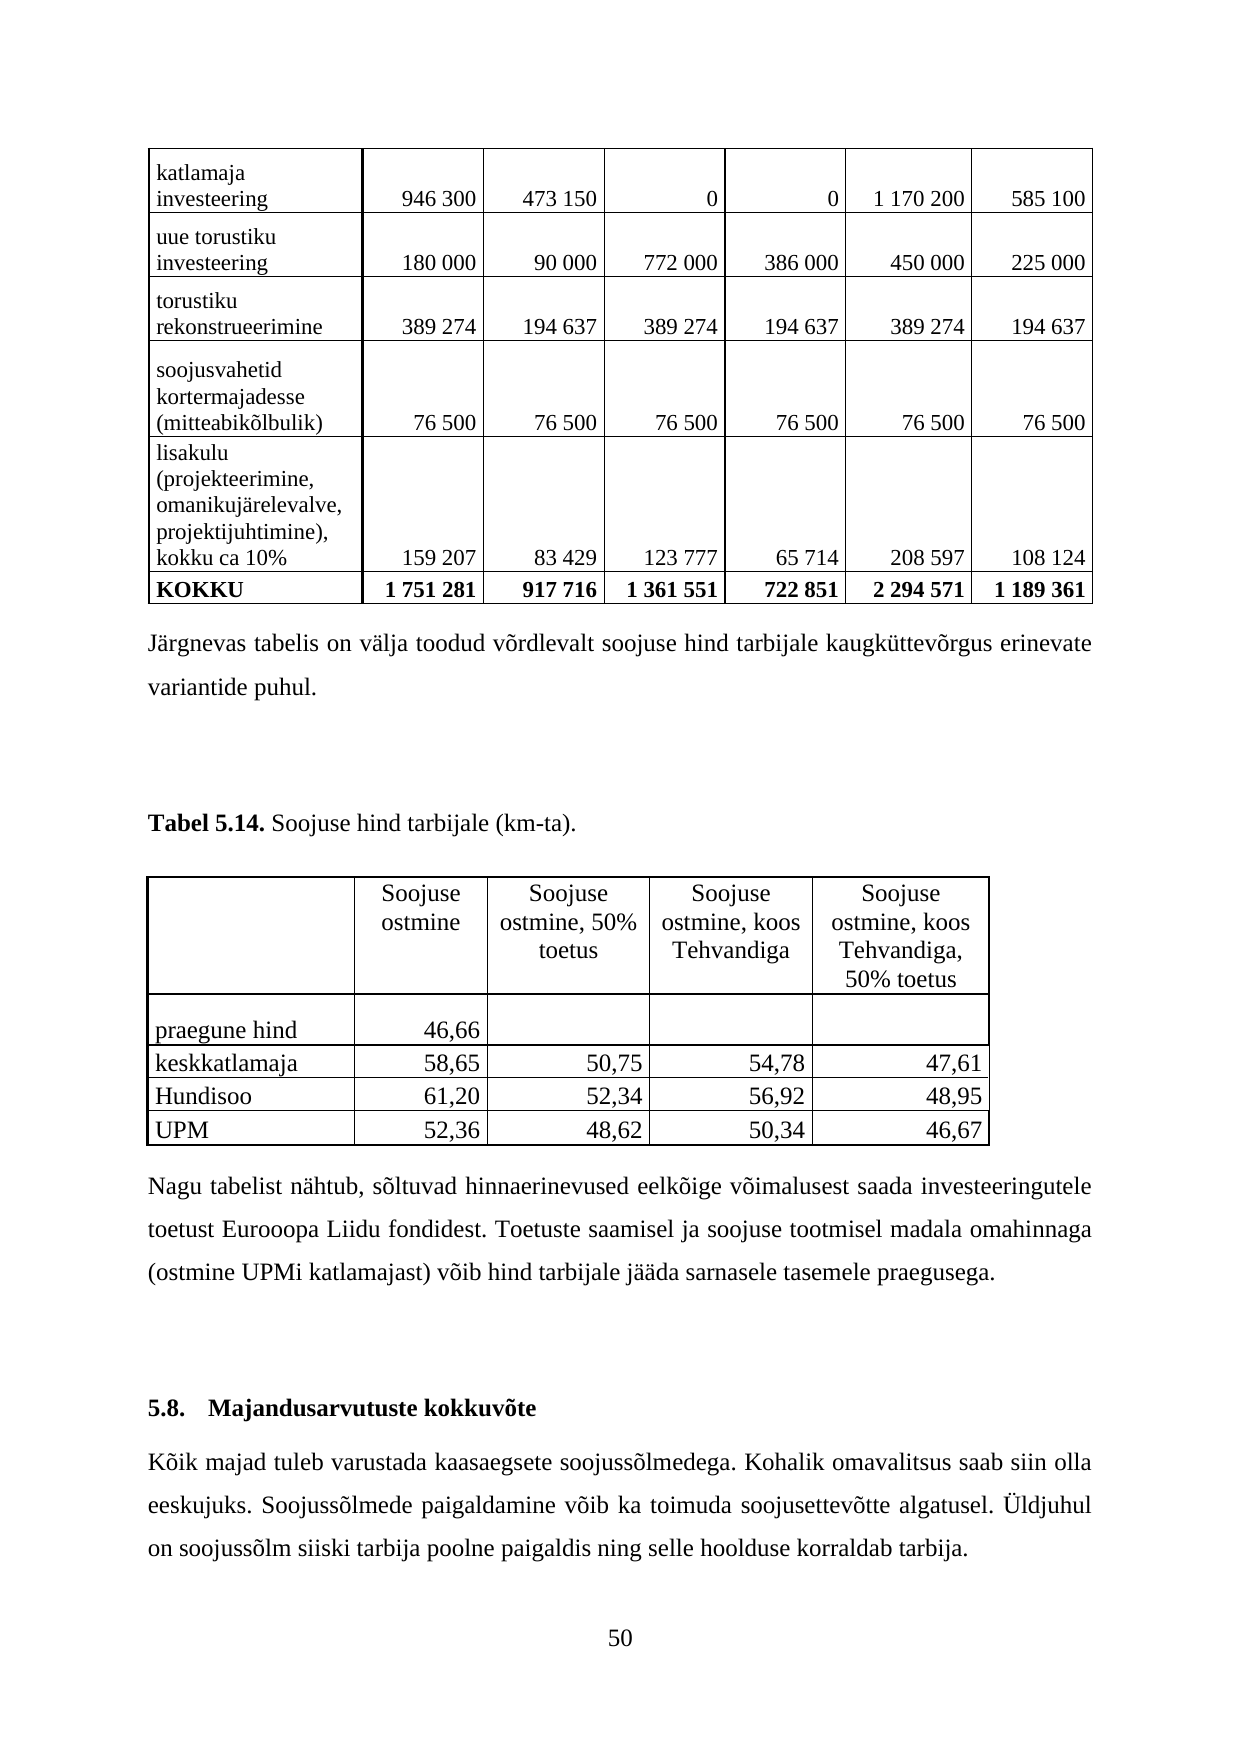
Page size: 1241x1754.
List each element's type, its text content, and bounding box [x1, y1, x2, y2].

table_cell 386 000 [726, 213, 845, 276]
table_cell 48,95 [813, 1077, 989, 1109]
table_cell 54,78 [650, 1046, 812, 1077]
table_cell 50,34 [650, 1111, 812, 1144]
table_cell 83 429 [484, 437, 604, 571]
table_cell KOKKU [150, 572, 361, 602]
table_cell 1 361 551 [605, 572, 724, 602]
table_cell 1 751 281 [364, 572, 483, 602]
table_cell 76 500 [846, 341, 971, 436]
table_cell 917 716 [484, 572, 604, 602]
table_cell 2 294 571 [846, 572, 971, 602]
table_cell 194 637 [484, 277, 604, 339]
table_cell 46,66 [355, 995, 487, 1044]
table_cell 47,61 [813, 1046, 989, 1077]
table_cell 65 714 [726, 437, 845, 571]
table_cell soojusvahetid kortermajadesse (mitteabikõlbulik) [150, 341, 361, 436]
table_cell 0 [726, 149, 845, 212]
table_cell 90 000 [484, 213, 604, 276]
table_cell 46,67 [813, 1111, 988, 1144]
table_header [149, 878, 354, 993]
table_cell 946 300 [364, 149, 483, 212]
table_cell 772 000 [605, 213, 724, 276]
table_cell katlamaja investeering [150, 149, 361, 212]
table_cell 52,36 [355, 1111, 487, 1144]
table_cell 123 777 [605, 437, 724, 571]
table_cell uue torustiku investeering [150, 213, 361, 276]
table_cell 389 274 [364, 277, 483, 339]
table_cell 48,62 [488, 1111, 649, 1144]
table_cell 76 500 [605, 341, 724, 436]
table_cell 159 207 [364, 437, 483, 571]
table_cell 194 637 [726, 277, 845, 339]
table_header Soojuse ostmine, koos Tehvandiga, 50% toetus [813, 878, 988, 993]
table_cell [813, 995, 988, 1044]
table_cell 50,75 [488, 1046, 649, 1077]
table_cell 389 274 [846, 277, 971, 339]
table_cell 56,92 [650, 1078, 812, 1109]
table_cell 473 150 [484, 149, 604, 212]
table_cell 58,65 [355, 1046, 487, 1077]
table_cell 389 274 [605, 277, 724, 339]
table_cell 0 [605, 149, 724, 212]
table_cell 76 500 [484, 341, 604, 436]
text Järgnevas tabelis on välja toodud võrdlevalt soojuse hind tarbijale kaugküttevõrgus erinevate variantide puhul. [148, 628, 1093, 700]
table_cell praegune hind [149, 995, 354, 1044]
table_cell 225 000 [972, 213, 1092, 276]
table_cell 76 500 [972, 341, 1092, 436]
table_cell 108 124 [972, 437, 1092, 571]
table_cell [650, 995, 812, 1044]
table_cell 585 100 [972, 149, 1092, 212]
table_cell 76 500 [364, 341, 483, 436]
table_cell 61,20 [355, 1078, 487, 1109]
table_header Soojuse ostmine, koos Tehvandiga [650, 878, 812, 993]
text Kõik majad tuleb varustada kaasaegsete soojussõlmedega. Kohalik omavalitsus saab siin olla eeskujuks. Soojussõlmede paigaldamine võib ka toimuda soojusettevõtte algatusel. Üldjuhul on soojussõlm siiski tarbija poolne paigaldis ning selle hoolduse korraldab tarbija. [148, 1447, 1093, 1562]
table_cell torustiku rekonstrueerimine [150, 277, 361, 339]
table_cell 208 597 [846, 437, 971, 571]
table_cell 1 189 361 [972, 572, 1092, 602]
table_header Soojuse ostmine [355, 878, 487, 993]
text Nagu tabelist nähtub, sõltuvad hinnaerinevused eelkõige võimalusest saada investeeringutele toetust Eurooopa Liidu fondidest. Toetuste saamisel ja soojuse tootmisel madala omahinnaga (ostmine UPMi katlamajast) võib hind tarbijale jääda sarnasele tasemele praegusega. [148, 1171, 1093, 1286]
table_cell 194 637 [972, 277, 1092, 339]
table_cell 722 851 [726, 572, 845, 602]
table_cell 1 170 200 [846, 149, 971, 212]
table_cell 450 000 [846, 213, 971, 276]
subtitle Majandusarvutuste kokkuvõte [148, 1393, 1093, 1422]
table_cell 180 000 [364, 213, 483, 276]
table_cell UPM [149, 1111, 354, 1144]
table_cell 52,34 [488, 1078, 649, 1109]
table_cell 76 500 [726, 341, 845, 436]
table_header Soojuse ostmine, 50% toetus [488, 878, 649, 993]
table_cell lisakulu (projekteerimine, omanikujärelevalve, projektijuhtimine), kokku ca 10% [150, 437, 361, 571]
table_cell Hundisoo [149, 1078, 354, 1109]
text Tabel 5.14. Soojuse hind tarbijale (km-ta). [148, 808, 1093, 837]
table_cell keskkatlamaja [149, 1046, 354, 1077]
table_cell [488, 995, 649, 1044]
